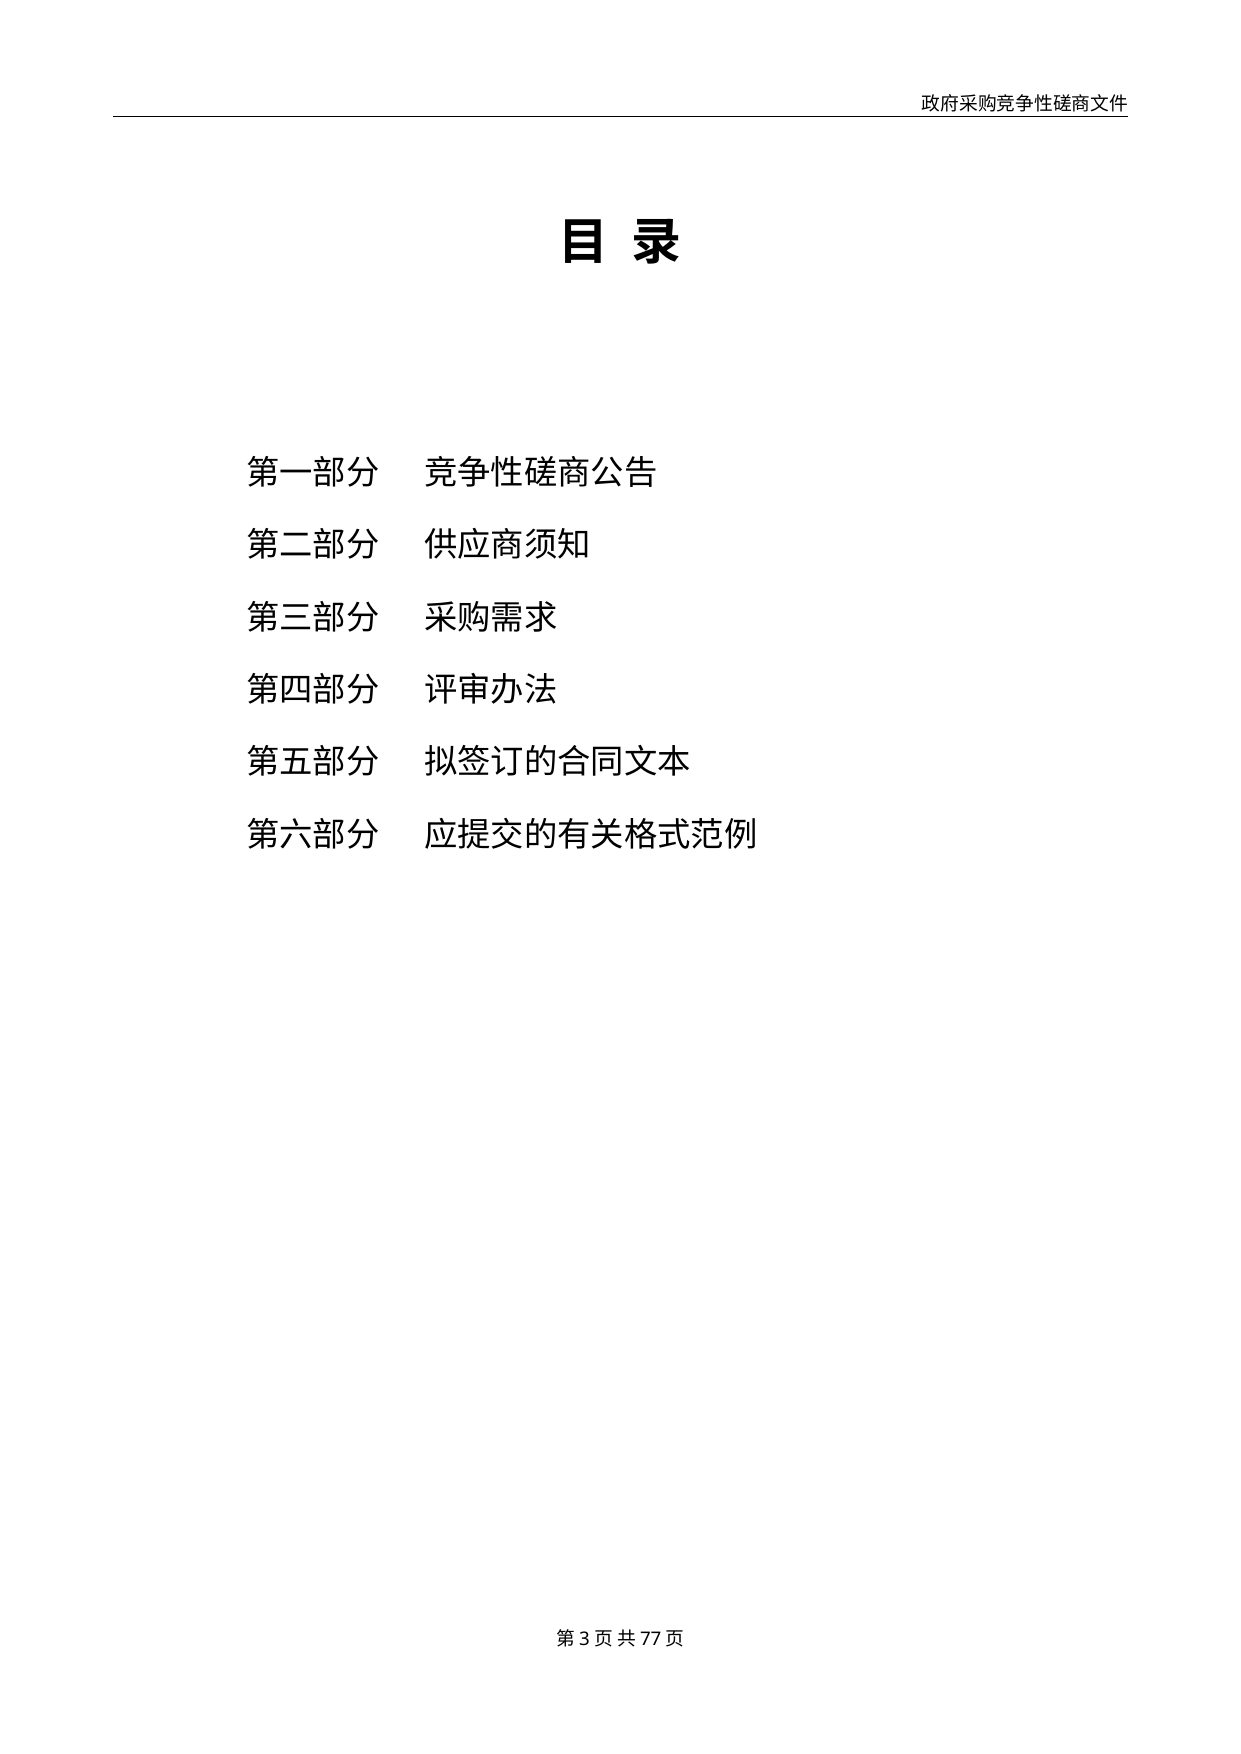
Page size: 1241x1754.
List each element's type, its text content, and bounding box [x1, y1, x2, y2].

text 第三部分 采购需求 [112, 590, 1128, 639]
text 目 录 [112, 201, 1128, 273]
text 第四部分 评审办法 [112, 663, 1128, 711]
text 第二部分 供应商须知 [112, 518, 1128, 566]
text 第六部分 应提交的有关格式范例 [112, 807, 1128, 856]
text 第五部分 拟签订的合同文本 [112, 735, 1128, 783]
text 第一部分 竞争性磋商公告 [112, 446, 1128, 494]
